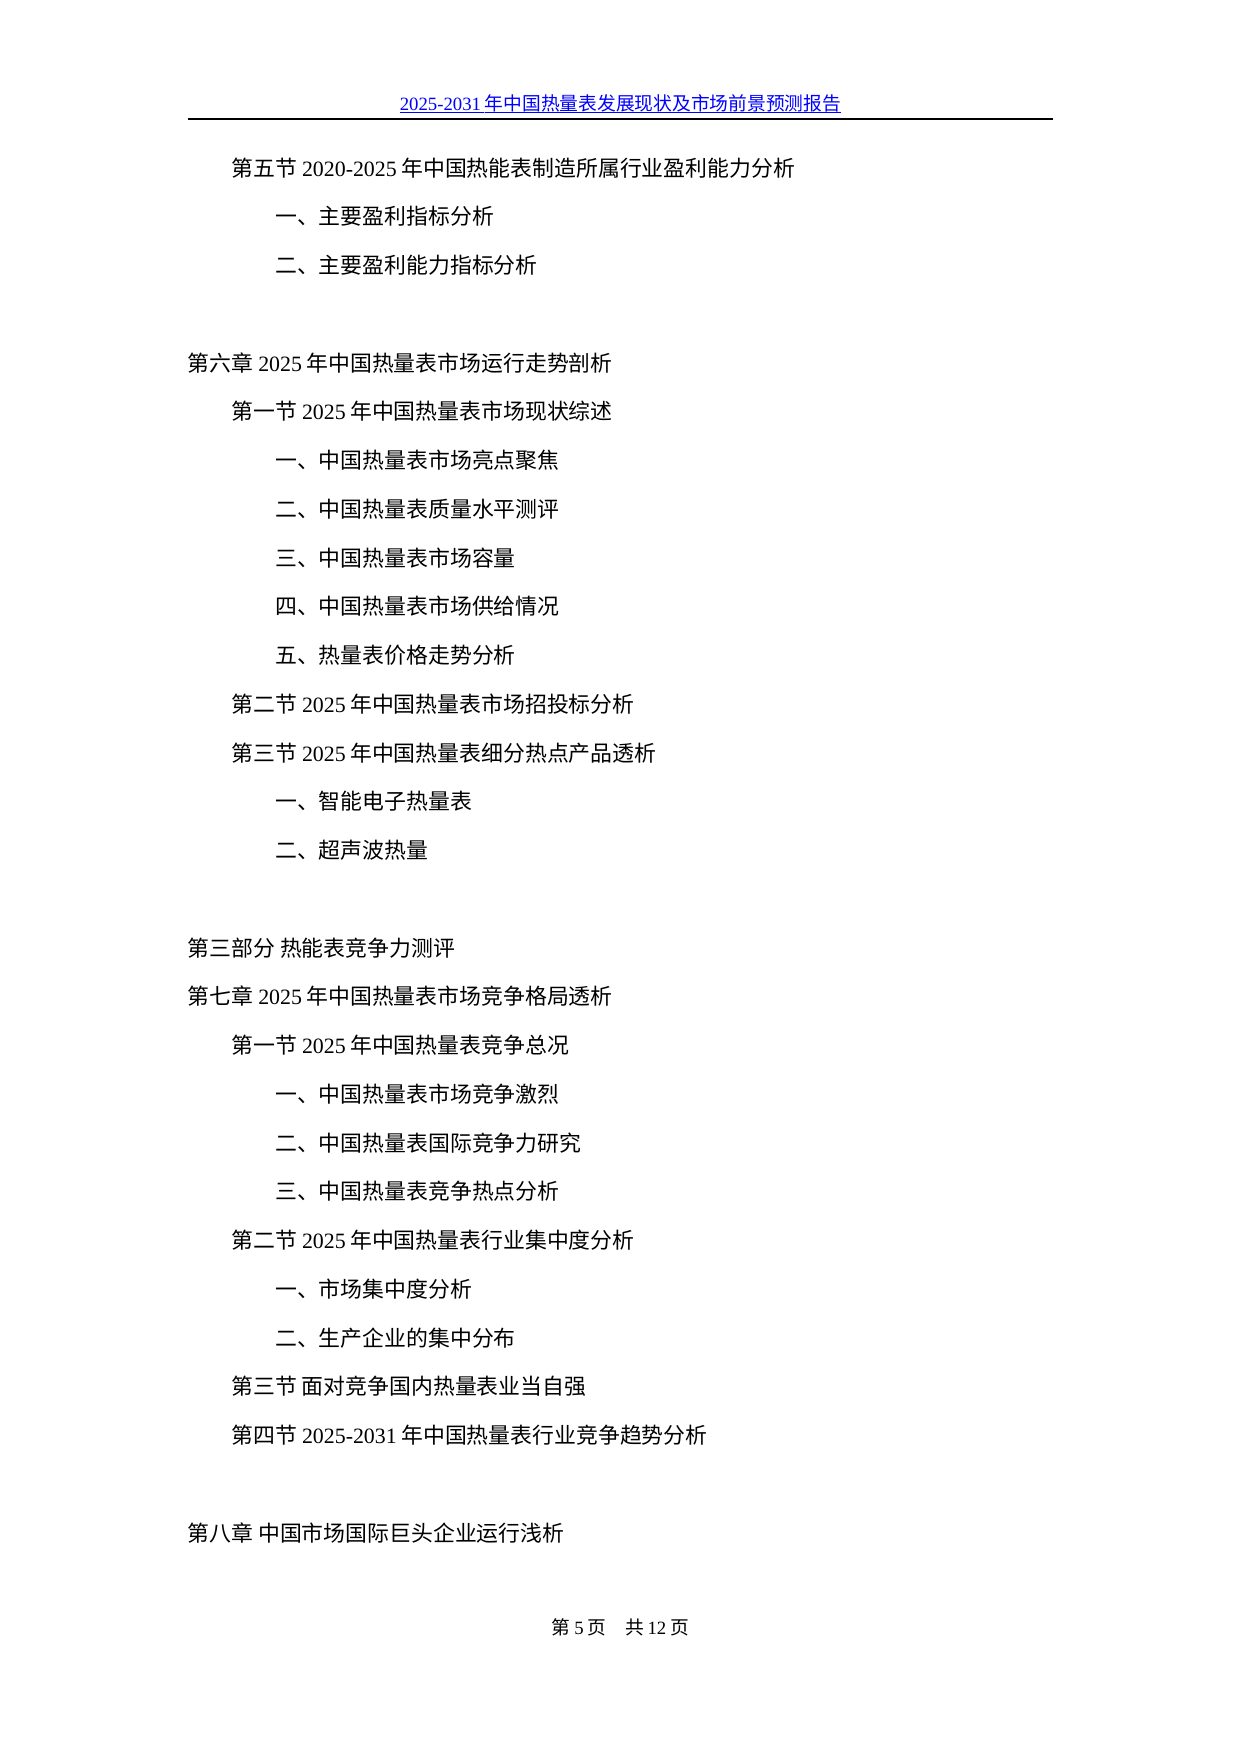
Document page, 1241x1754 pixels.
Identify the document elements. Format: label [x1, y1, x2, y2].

text [187, 150, 1053, 1548]
